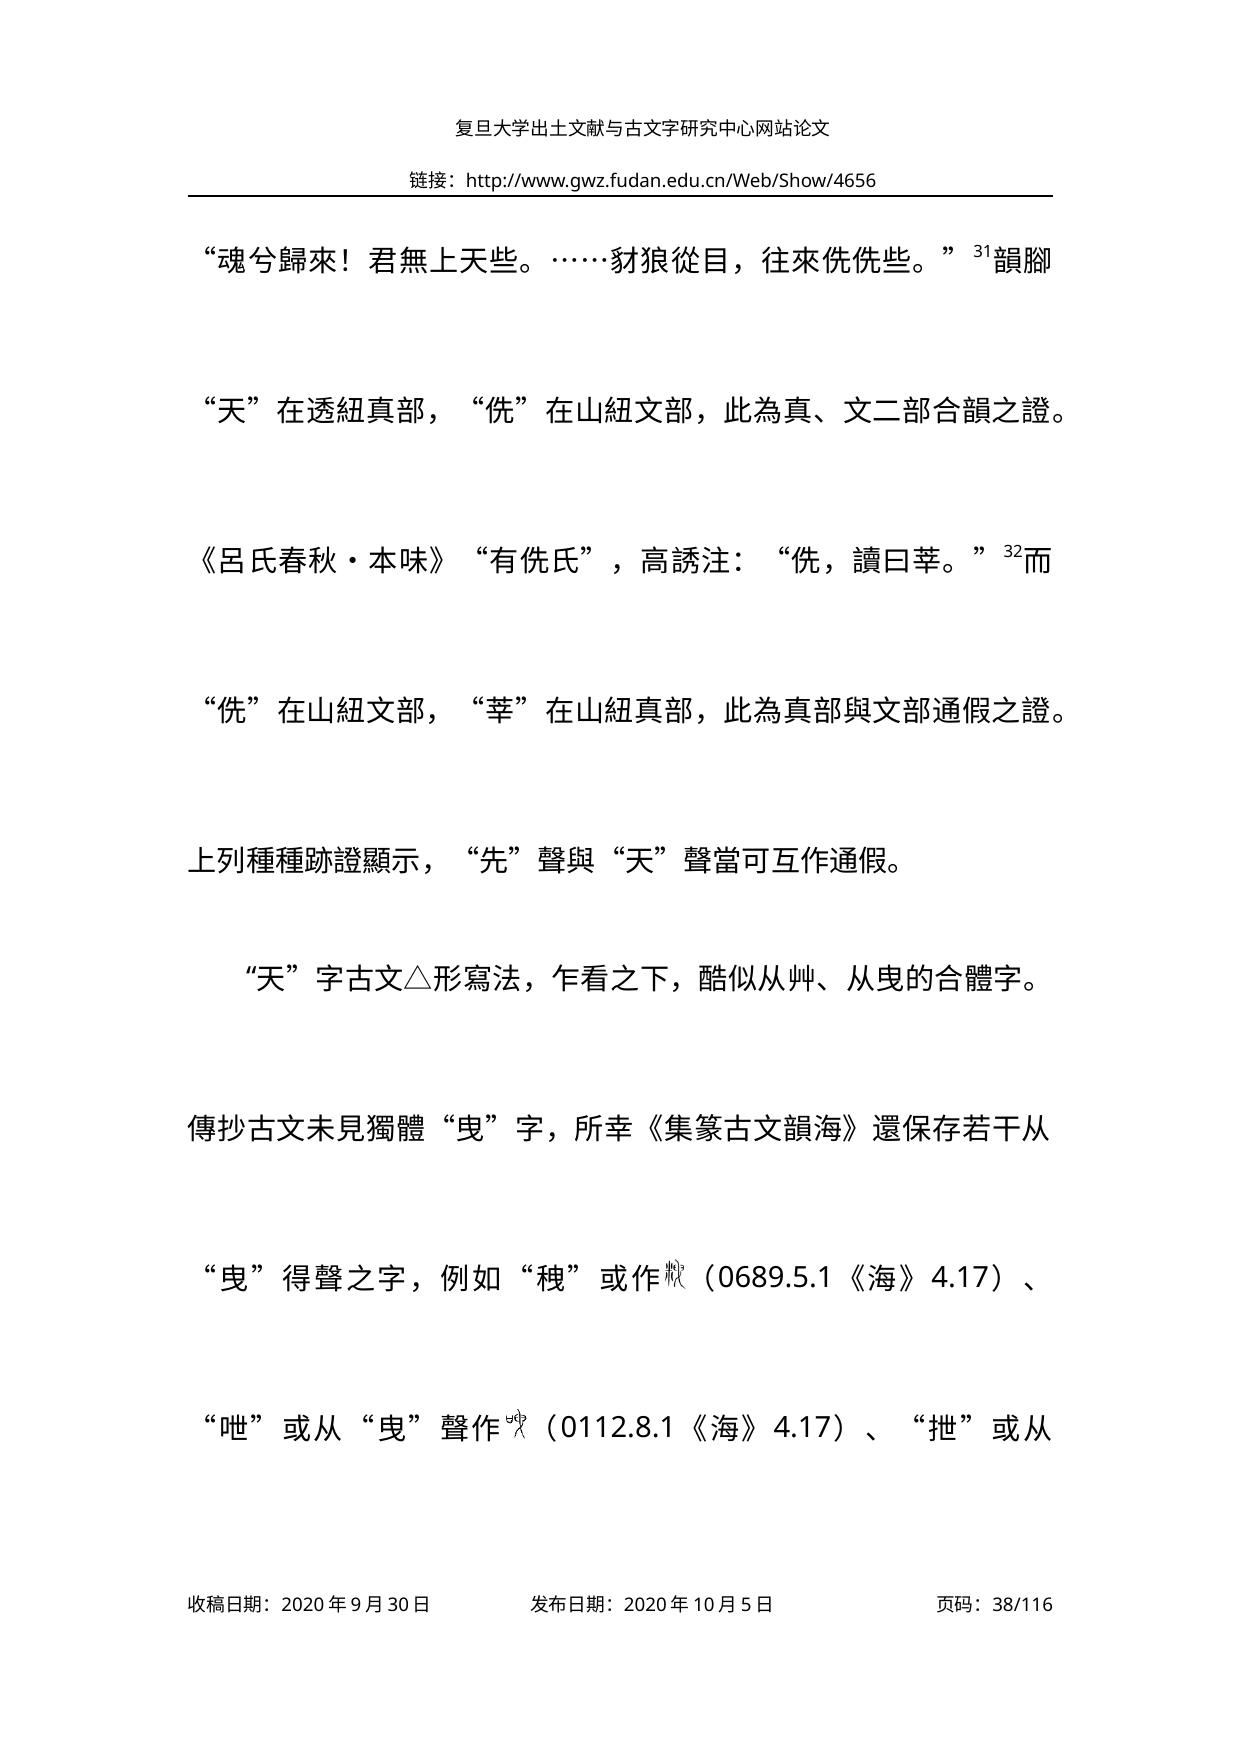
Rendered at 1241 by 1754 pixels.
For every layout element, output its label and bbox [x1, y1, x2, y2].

picture [503, 1406, 528, 1439]
text [187, 222, 1053, 897]
picture [663, 1259, 686, 1289]
text [187, 939, 1053, 1464]
